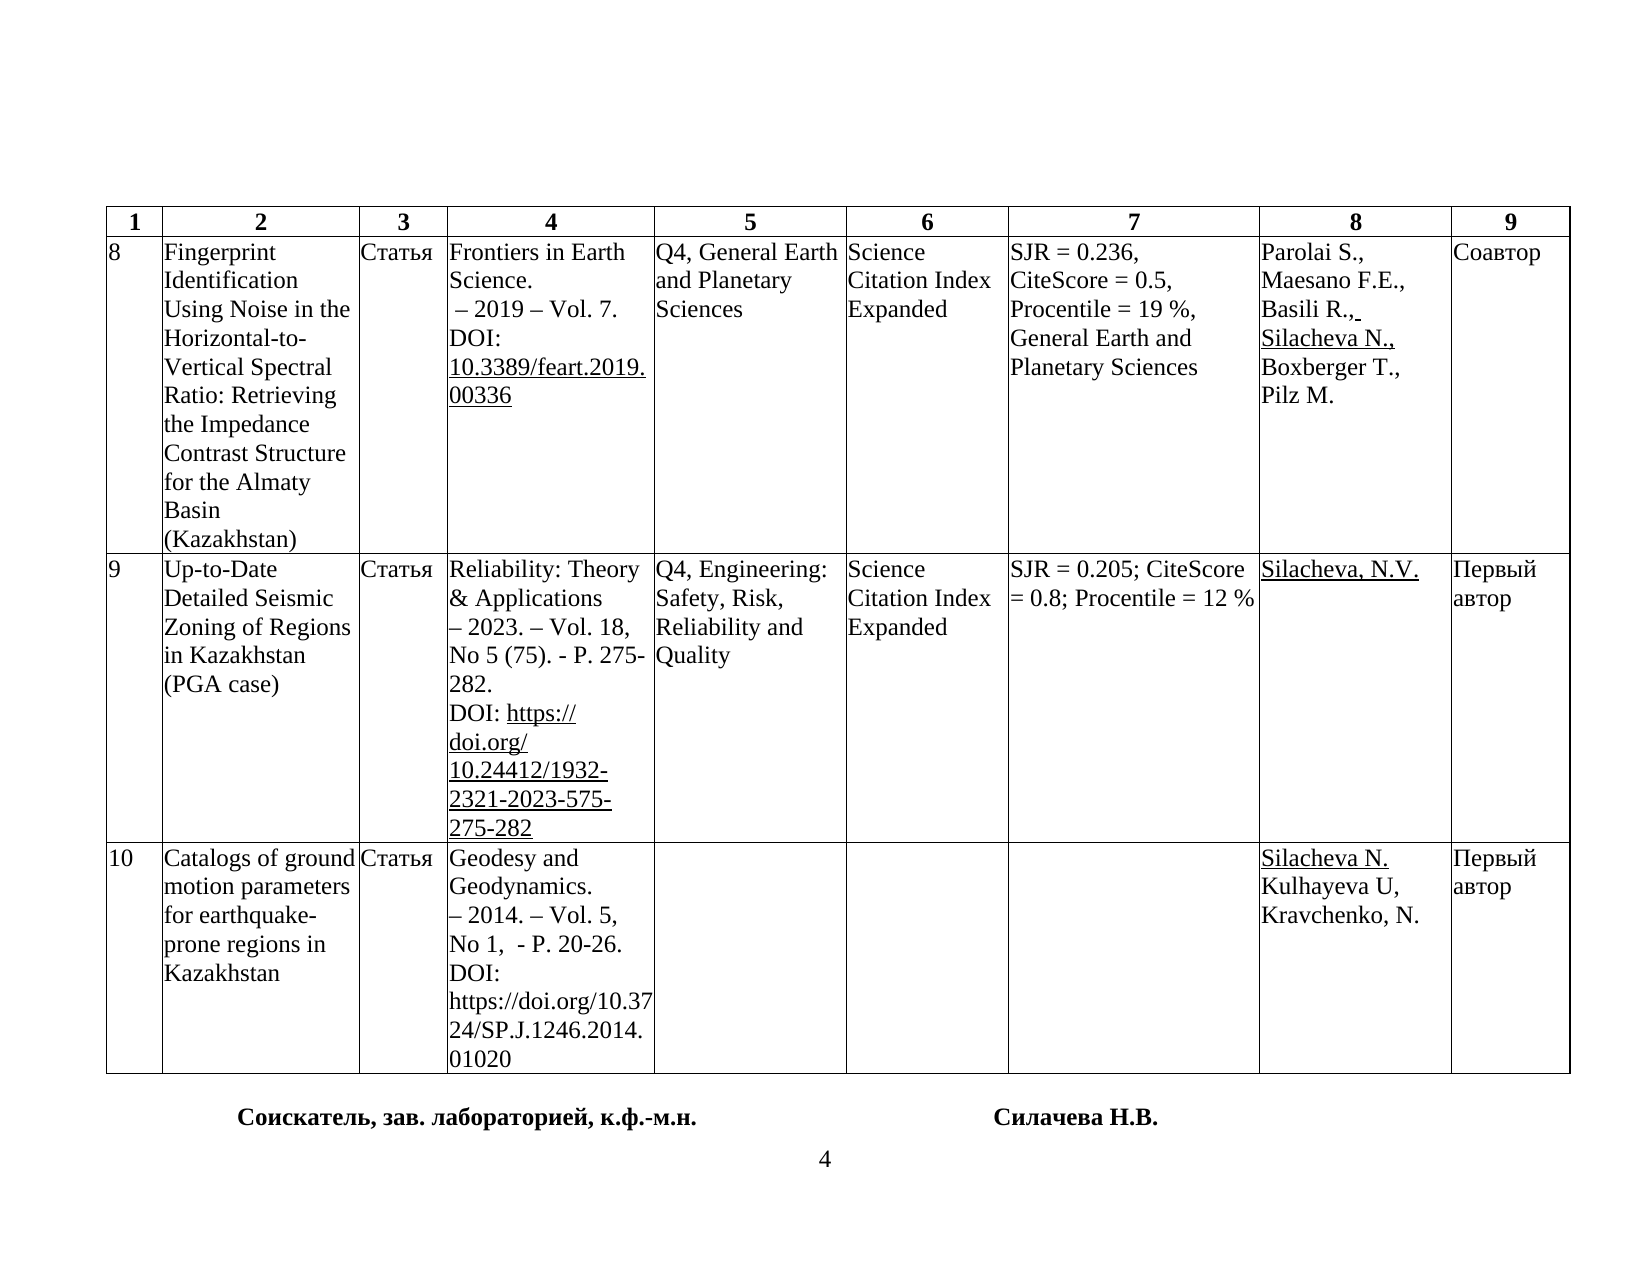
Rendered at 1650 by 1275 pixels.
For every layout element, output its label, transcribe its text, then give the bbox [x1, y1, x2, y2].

table_cell Первый автор [1452, 554, 1569, 842]
table_cell 9 [107, 554, 162, 842]
table_header 2 [163, 207, 359, 236]
table_cell Q4, Engineering: Safety, Risk, Reliability and Quality [655, 554, 846, 842]
table_cell Frontiers in Earth Science. – 2019 – Vol. 7. DOI: 10.3389/feart.2019.00336 [448, 237, 654, 553]
table_header 6 [847, 207, 1008, 236]
table_cell Статья [360, 554, 447, 842]
table_cell [655, 843, 846, 1073]
table_header 5 [655, 207, 846, 236]
table_cell Up-to-Date Detailed Seismic Zoning of Regions in Kazakhstan (PGA case) [163, 554, 359, 842]
table_cell Silacheva N. Kulhayeva U, Kravchenko, N. [1260, 843, 1451, 1073]
table_cell Fingerprint Identification Using Noise in the Horizontal-to-Vertical Spectral Ratio: Retrieving the Impedance Contrast Structure for the Almaty Basin (Kazakhstan) [163, 237, 359, 553]
table_cell Статья [360, 237, 447, 553]
table_cell Silacheva, N.V. [1260, 554, 1451, 842]
table_cell [1009, 843, 1259, 1073]
table_cell Science Citation Index Expanded [847, 554, 1008, 842]
table_header 7 [1009, 207, 1259, 236]
table_header 9 [1452, 207, 1569, 236]
table_cell Соавтор [1452, 237, 1569, 553]
table_header 4 [448, 207, 654, 236]
table_cell Статья [360, 843, 447, 1073]
table_cell Reliability: Theory & Applications – 2023. – Vol. 18, No 5 (75). - P. 275-282. DOI: https://doi.org/10.24412/1932-2321-2023-575-275-282 [448, 554, 654, 842]
table_cell Geodesy and Geodynamics. – 2014. – Vol. 5, No 1, - P. 20-26. DOI: https://doi.org/10.3724/SP.J.1246.2014.01020 [448, 843, 654, 1073]
table_header 8 [1260, 207, 1451, 236]
table_cell Первый автор [1452, 843, 1569, 1073]
table_cell 10 [107, 843, 162, 1073]
table_cell SJR = 0.236, CiteScore = 0.5, Procentile = 19 %, General Earth and Planetary Sciences [1009, 237, 1259, 553]
table_header 1 [107, 207, 162, 236]
text Соискатель, зав. лабораторией, к.ф.-м.н. Силачева Н.В. [118, 1102, 1532, 1131]
table_cell Parolai S., Maesano F.E., Basili R., Silacheva N., Boxberger T., Pilz M. [1260, 237, 1451, 553]
table_cell Q4, General Earth and Planetary Sciences [655, 237, 846, 553]
table_cell [847, 843, 1008, 1073]
table_header 3 [360, 207, 447, 236]
table_cell 8 [107, 237, 162, 553]
table_cell Science Citation Index Expanded [847, 237, 1008, 553]
table_cell SJR = 0.205; CiteScore = 0.8; Procentile = 12 % [1009, 554, 1259, 842]
table_cell Catalogs of ground motion parameters for earthquake-prone regions in Kazakhstan [163, 843, 359, 1073]
